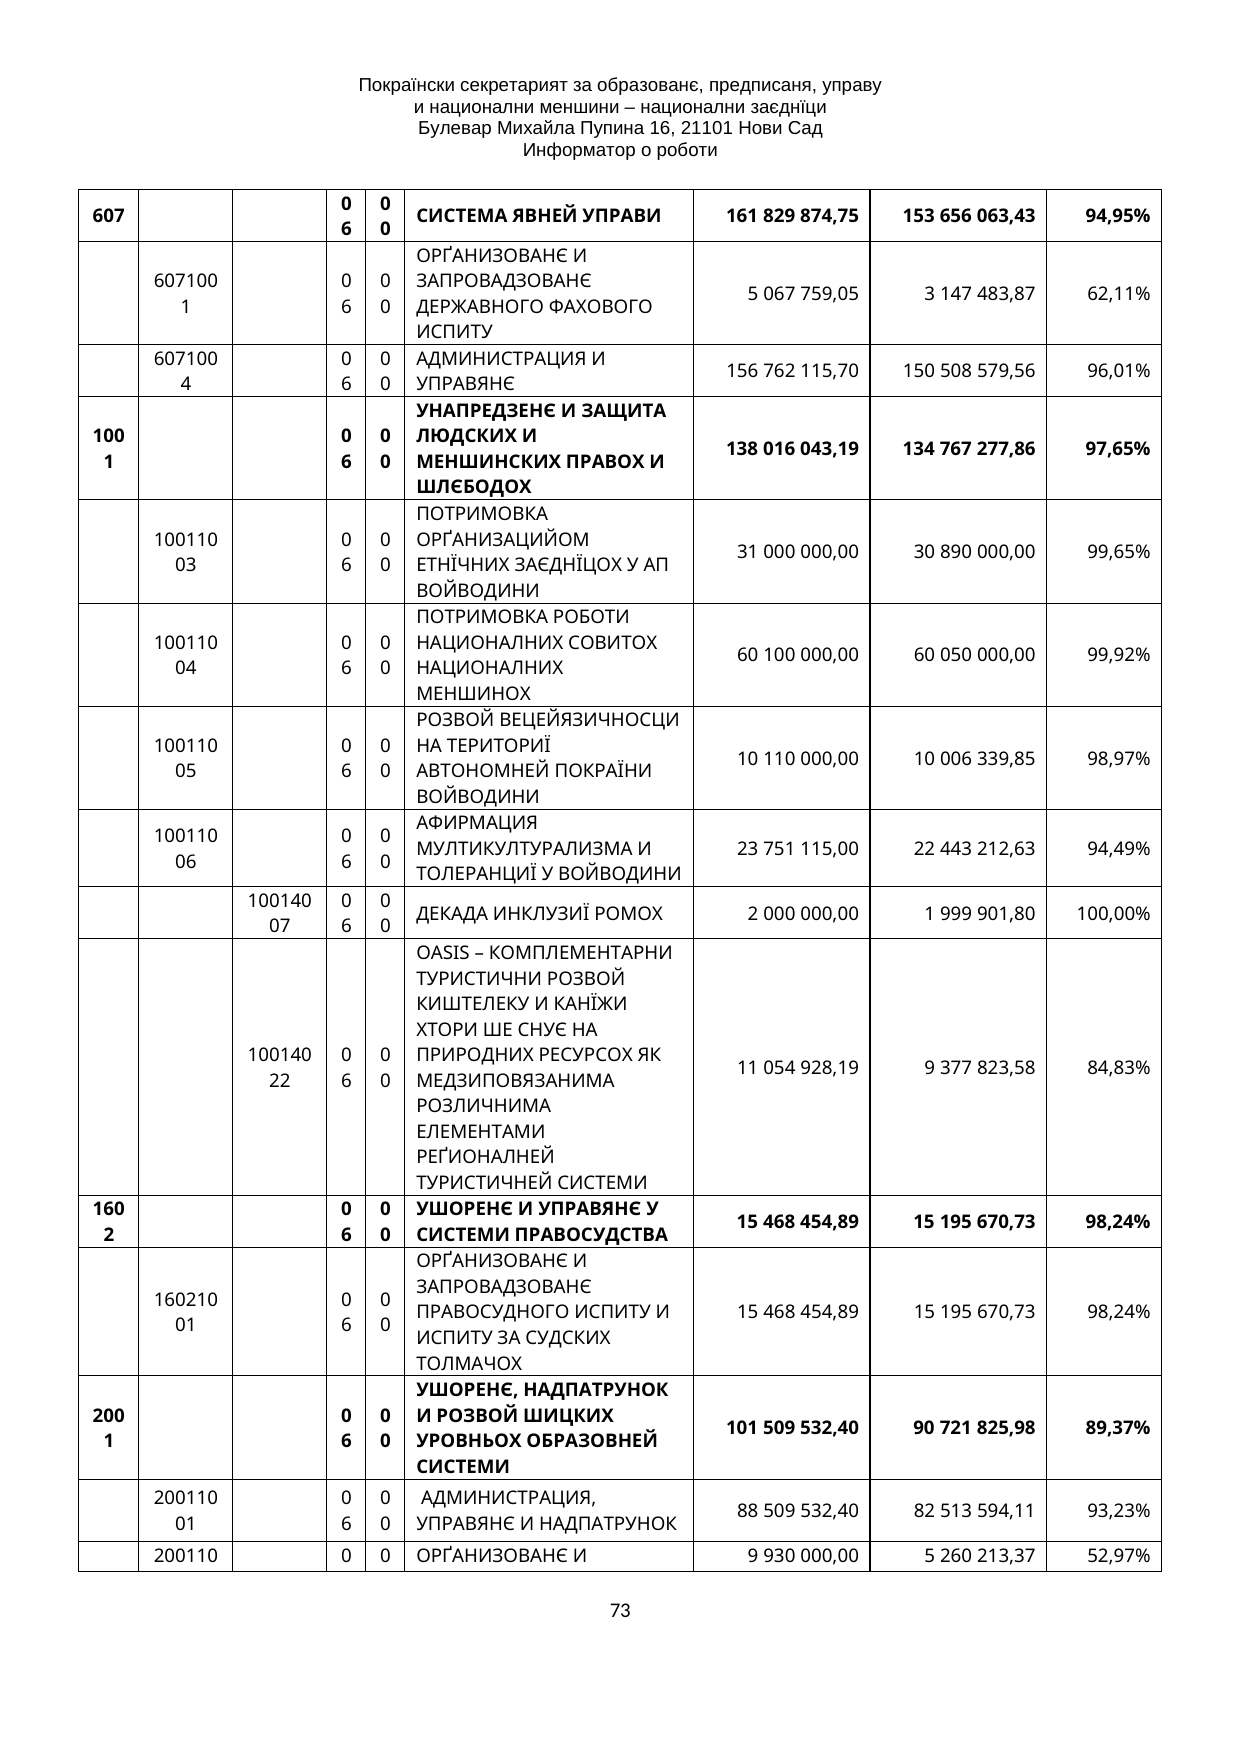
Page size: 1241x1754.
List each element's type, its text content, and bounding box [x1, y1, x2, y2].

table_cell 134 767 277,86 [871, 397, 1046, 499]
table_cell [233, 190, 326, 241]
table_cell 00 [366, 1480, 404, 1541]
table_cell 06 [327, 887, 365, 938]
table_cell [79, 242, 138, 344]
table_cell АДМИНИСТРАЦИЯ, УПРАВЯНЄ И НАДПАТРУНОК [405, 1480, 693, 1541]
table_cell 60 100 000,00 [694, 604, 869, 706]
table_cell 9 930 000,00 [694, 1542, 869, 1571]
table_cell 101 509 532,40 [694, 1376, 869, 1478]
table_cell ОРҐАНИЗОВАНЄ И ЗАПРОВАДЗОВАНЄ ДЕРЖАВНОГО ФАХОВОГО ИСПИТУ [405, 242, 693, 344]
table_cell 99,92% [1047, 604, 1161, 706]
table_cell [79, 810, 138, 886]
table_cell [139, 1376, 232, 1478]
table_cell 6071001 [139, 242, 232, 344]
table_cell 10011005 [139, 707, 232, 809]
table_cell 150 508 579,56 [871, 345, 1046, 396]
table_cell 10011003 [139, 500, 232, 602]
table_cell 1001 [79, 397, 138, 499]
table_cell 20011002 [139, 1542, 232, 1571]
table_cell 00 [366, 500, 404, 602]
table_cell 1 999 901,80 [871, 887, 1046, 938]
table_cell [233, 397, 326, 499]
table_cell 98,97% [1047, 707, 1161, 809]
table_cell 06 [327, 604, 365, 706]
table_cell 06 [327, 939, 365, 1194]
table_cell 82 513 594,11 [871, 1480, 1046, 1541]
table_cell 00 [366, 810, 404, 886]
table_cell 31 000 000,00 [694, 500, 869, 602]
table_cell 94,95% [1047, 190, 1161, 241]
table_cell 1602 [79, 1196, 138, 1247]
table_cell 15 468 454,89 [694, 1196, 869, 1247]
table_cell 00 [366, 190, 404, 241]
table_cell 94,49% [1047, 810, 1161, 886]
table_cell 6071004 [139, 345, 232, 396]
table_cell [233, 810, 326, 886]
table_cell 06 [327, 1376, 365, 1478]
table_cell 98,24% [1047, 1196, 1161, 1247]
table_cell [79, 939, 138, 1194]
table_cell 89,37% [1047, 1376, 1161, 1478]
table_cell [233, 1248, 326, 1375]
table_cell 00 [366, 887, 404, 938]
table_cell 10011004 [139, 604, 232, 706]
table_cell 15 468 454,89 [694, 1248, 869, 1375]
table_cell [79, 887, 138, 938]
table_cell [233, 1480, 326, 1541]
table_cell 607 [79, 190, 138, 241]
table_cell 00 [366, 397, 404, 499]
table_cell 00 [366, 1196, 404, 1247]
table_cell [139, 1196, 232, 1247]
table_cell 06 [327, 345, 365, 396]
table_cell 161 829 874,75 [694, 190, 869, 241]
table_cell ДЕКАДА ИНКЛУЗИЇ РОМОХ [405, 887, 693, 938]
table_cell УШОРЕНЄ И УПРАВЯНЄ У СИСТЕМИ ПРАВОСУДСТВА [405, 1196, 693, 1247]
table_cell 00 [366, 939, 404, 1194]
table_cell [233, 604, 326, 706]
table_cell РОЗВОЙ ВЕЦЕЙЯЗИЧНОСЦИ НА ТЕРИТОРИЇ АВТОНОМНЕЙ ПОКРАЇНИ ВОЙВОДИНИ [405, 707, 693, 809]
table_cell 5 067 759,05 [694, 242, 869, 344]
table_cell 06 [327, 707, 365, 809]
table_cell 15 195 670,73 [871, 1196, 1046, 1247]
table_cell 90 721 825,98 [871, 1376, 1046, 1478]
table_cell [139, 397, 232, 499]
table_cell [79, 707, 138, 809]
table_cell 00 [366, 604, 404, 706]
table_cell 10 110 000,00 [694, 707, 869, 809]
table_cell 06 [327, 397, 365, 499]
table_cell [79, 345, 138, 396]
table_cell 3 147 483,87 [871, 242, 1046, 344]
table_cell [79, 1248, 138, 1375]
table_cell [79, 1480, 138, 1541]
table_cell 99,65% [1047, 500, 1161, 602]
table_cell 06 [327, 500, 365, 602]
table_cell 96,01% [1047, 345, 1161, 396]
table_cell 06 [327, 1248, 365, 1375]
table_cell УШОРЕНЄ, НАДПАТРУНОК И РОЗВОЙ ШИЦКИХ УРОВНЬОХ ОБРАЗОВНЕЙ СИСТЕМИ [405, 1376, 693, 1478]
table_cell [233, 345, 326, 396]
table_cell ОРҐАНИЗОВАНЄ И ЗАПРОВАДЗОВАНЄ ПРАВОСУДНОГО ИСПИТУ И ИСПИТУ ЗА СУДСКИХ ТОЛМАЧОХ [405, 1248, 693, 1375]
table_cell 97,65% [1047, 397, 1161, 499]
table_cell OASIS – КОМПЛЕМЕНТАРНИ ТУРИСТИЧНИ РОЗВОЙ КИШТЕЛЕКУ И КАНЇЖИ ХТОРИ ШЕ СНУЄ НА ПРИРОДНИХ РЕСУРСОХ ЯК МЕДЗИПОВЯЗАНИМА РОЗЛИЧНИМА ЕЛЕМЕНТАМИ РЕҐИОНАЛНЕЙ ТУРИСТИЧНЕЙ СИСТЕМИ [405, 939, 693, 1194]
table_cell [233, 707, 326, 809]
table_cell 06 [327, 1542, 365, 1571]
table_cell 15 195 670,73 [871, 1248, 1046, 1375]
table_cell [233, 1196, 326, 1247]
table_cell 16021001 [139, 1248, 232, 1375]
table_cell 00 [366, 1376, 404, 1478]
table_cell 20011001 [139, 1480, 232, 1541]
table_cell 10014022 [233, 939, 326, 1194]
table_cell 98,24% [1047, 1248, 1161, 1375]
table_cell 11 054 928,19 [694, 939, 869, 1194]
table_cell 93,23% [1047, 1480, 1161, 1541]
table_cell 06 [327, 190, 365, 241]
table_cell 23 751 115,00 [694, 810, 869, 886]
table_cell 22 443 212,63 [871, 810, 1046, 886]
table_cell [79, 1542, 138, 1571]
table_cell АДМИНИСТРАЦИЯ И УПРАВЯНЄ [405, 345, 693, 396]
table_cell [233, 500, 326, 602]
table_cell [139, 939, 232, 1194]
table_cell 9 377 823,58 [871, 939, 1046, 1194]
table_cell 10014007 [233, 887, 326, 938]
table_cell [405, 1542, 693, 1571]
table_cell 2001 [79, 1376, 138, 1478]
table_cell 52,97% [1047, 1542, 1161, 1571]
table_cell УНАПРЕДЗЕНЄ И ЗАЩИТА ЛЮДСКИХ И МЕНШИНСКИХ ПРАВОХ И ШЛЄБОДОХ [405, 397, 693, 499]
table_cell 00 [366, 707, 404, 809]
table_cell 06 [327, 810, 365, 886]
table_cell [79, 604, 138, 706]
table_cell 00 [366, 345, 404, 396]
table_cell 00 [366, 1248, 404, 1375]
table_cell 153 656 063,43 [871, 190, 1046, 241]
table_cell 06 [327, 1196, 365, 1247]
table_cell АФИРМАЦИЯ МУЛТИКУЛТУРАЛИЗМА И ТОЛЕРАНЦИЇ У ВОЙВОДИНИ [405, 810, 693, 886]
table_cell 60 050 000,00 [871, 604, 1046, 706]
table_cell 62,11% [1047, 242, 1161, 344]
table_cell 138 016 043,19 [694, 397, 869, 499]
table_cell 156 762 115,70 [694, 345, 869, 396]
table_cell 100,00% [1047, 887, 1161, 938]
table_cell [79, 500, 138, 602]
table_cell [233, 1376, 326, 1478]
table_cell 00 [366, 1542, 404, 1571]
table_cell СИСТЕМА ЯВНЕЙ УПРАВИ [405, 190, 693, 241]
table_cell 00 [366, 242, 404, 344]
table_cell 2 000 000,00 [694, 887, 869, 938]
table_cell [139, 887, 232, 938]
table_cell 84,83% [1047, 939, 1161, 1194]
table_cell 06 [327, 242, 365, 344]
table_cell ПОТРИМОВКА ОРҐАНИЗАЦИЙОМ ЕТНЇЧНИХ ЗАЄДНЇЦОХ У АП ВОЙВОДИНИ [405, 500, 693, 602]
table_cell 5 260 213,37 [871, 1542, 1046, 1571]
table_cell 10 006 339,85 [871, 707, 1046, 809]
table_cell [233, 1542, 326, 1571]
table_cell 30 890 000,00 [871, 500, 1046, 602]
table_cell ПОТРИМОВКА РОБОТИ НАЦИОНАЛНИХ СОВИТОХ НАЦИОНАЛНИХ МЕНШИНОХ [405, 604, 693, 706]
table_cell 88 509 532,40 [694, 1480, 869, 1541]
table_cell [233, 242, 326, 344]
table_cell 10011006 [139, 810, 232, 886]
table_cell 06 [327, 1480, 365, 1541]
table_cell [139, 190, 232, 241]
